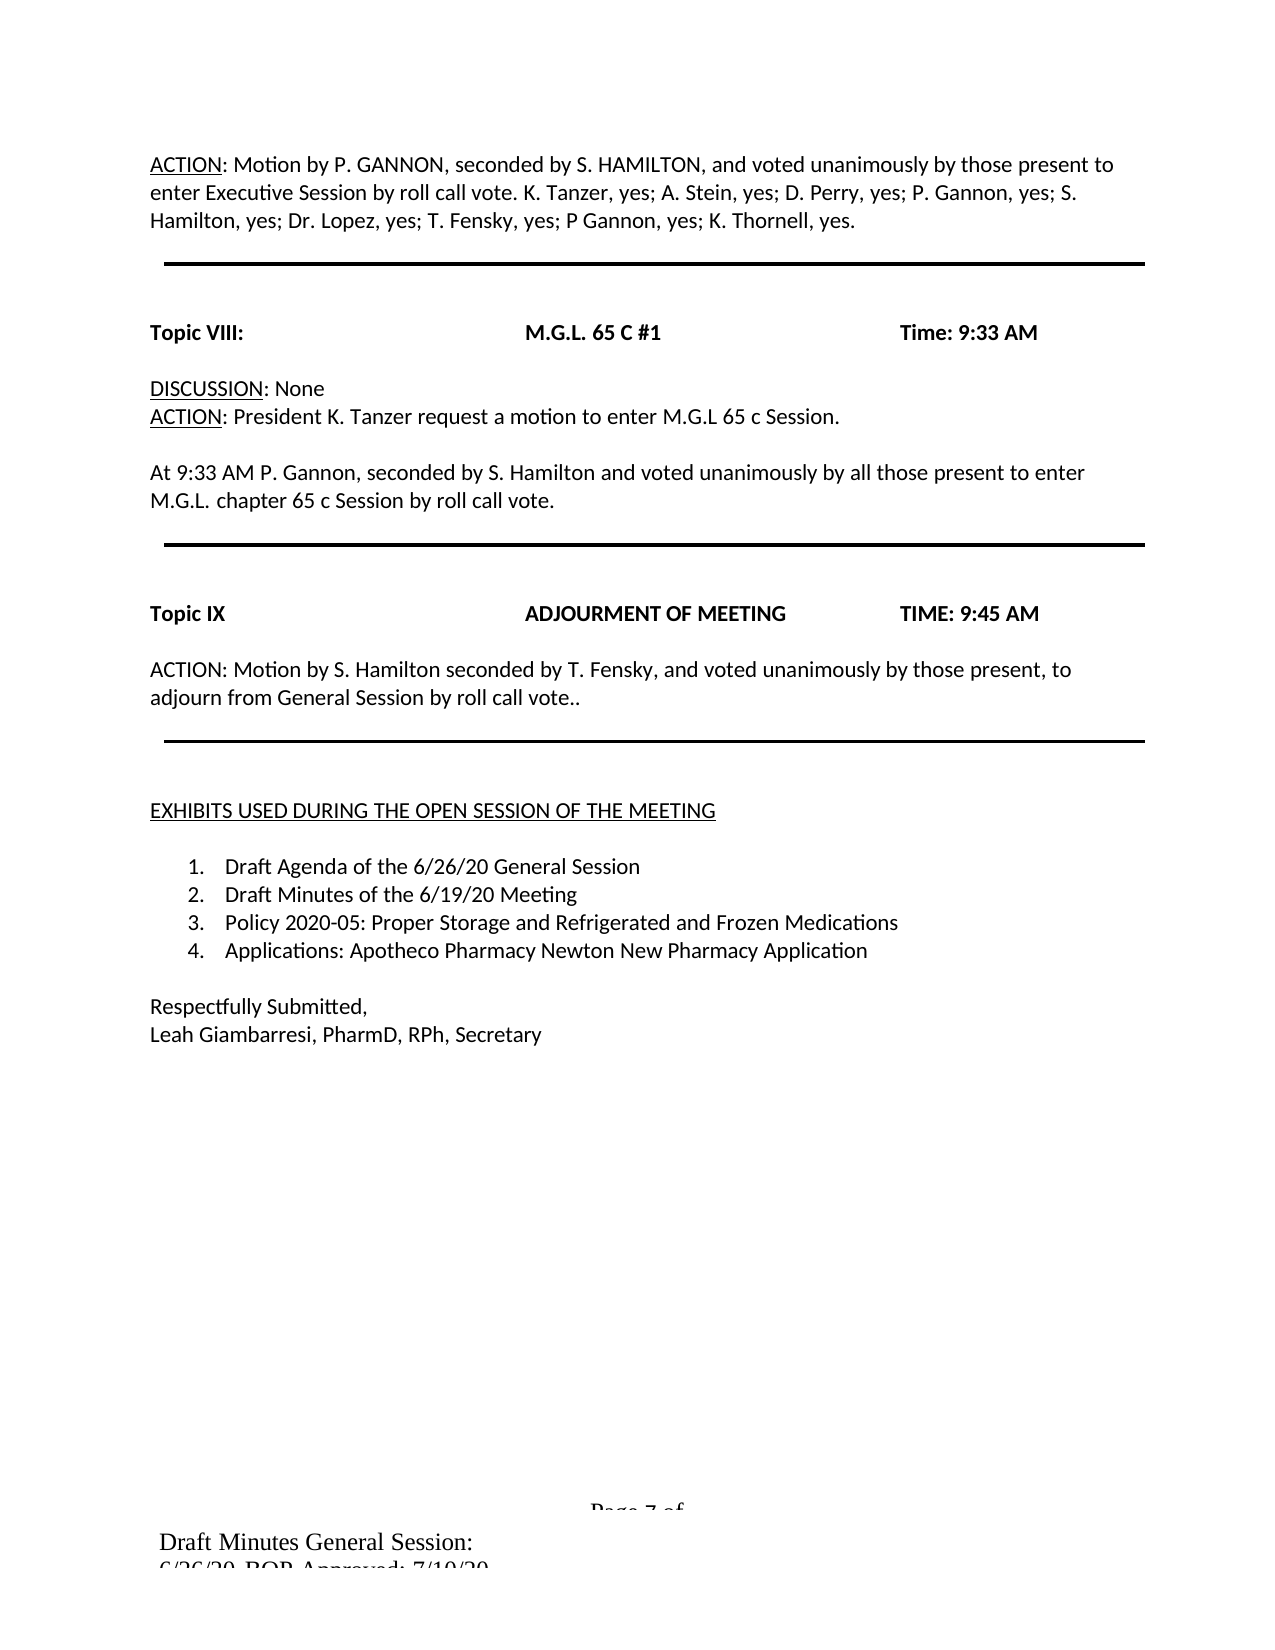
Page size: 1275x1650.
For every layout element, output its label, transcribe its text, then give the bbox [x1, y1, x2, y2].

text At 9:33 AM P. Gannon, seconded by S. Hamilton and voted unanimously by all those present to enter [150, 458, 1142, 487]
list Draft Agenda of the 6/26/20 General Session [187, 852, 1142, 880]
text ACTION: Motion by S. Hamilton seconded by T. Fensky, and voted unanimously by those present, to adjourn from General Session by roll call vote.. [150, 655, 1118, 711]
text Leah Giambarresi, PharmD, RPh, Secretary [150, 1020, 1142, 1048]
text ACTION: President K. Tanzer request a motion to enter M.G.L 65 c Session. [150, 402, 1142, 431]
text Respectfully Submitted, [150, 992, 1142, 1020]
text ACTION: Motion by P. GANNON, seconded by S. HAMILTON, and voted unanimously by those present to enter Executive Session by roll call vote. K. Tanzer, yes; A. Stein, yes; D. Perry, yes; P. Gannon, yes; S. Hamilton, yes; Dr. Lopez, yes; T. Fensky, yes; P Gannon, yes; K. Thornell, yes. [150, 150, 1118, 234]
subtitle Topic VIII: M.G.L. 65 C #1 Time: 9:33 AM [150, 318, 1142, 346]
list chapter 65 c Session by roll call vote. [150, 487, 1142, 514]
text DISCUSSION: None [150, 374, 1142, 402]
text EXHIBITS USED DURING THE OPEN SESSION OF THE MEETING [150, 796, 1142, 824]
subtitle Topic IX ADJOURMENT OF MEETING TIME: 9:45 AM [150, 599, 1142, 627]
list Applications: Apotheco Pharmacy Newton New Pharmacy Application [187, 936, 1142, 964]
list Draft Minutes of the 6/19/20 Meeting [187, 880, 1142, 908]
list Policy 2020-05: Proper Storage and Refrigerated and Frozen Medications [187, 908, 1142, 936]
